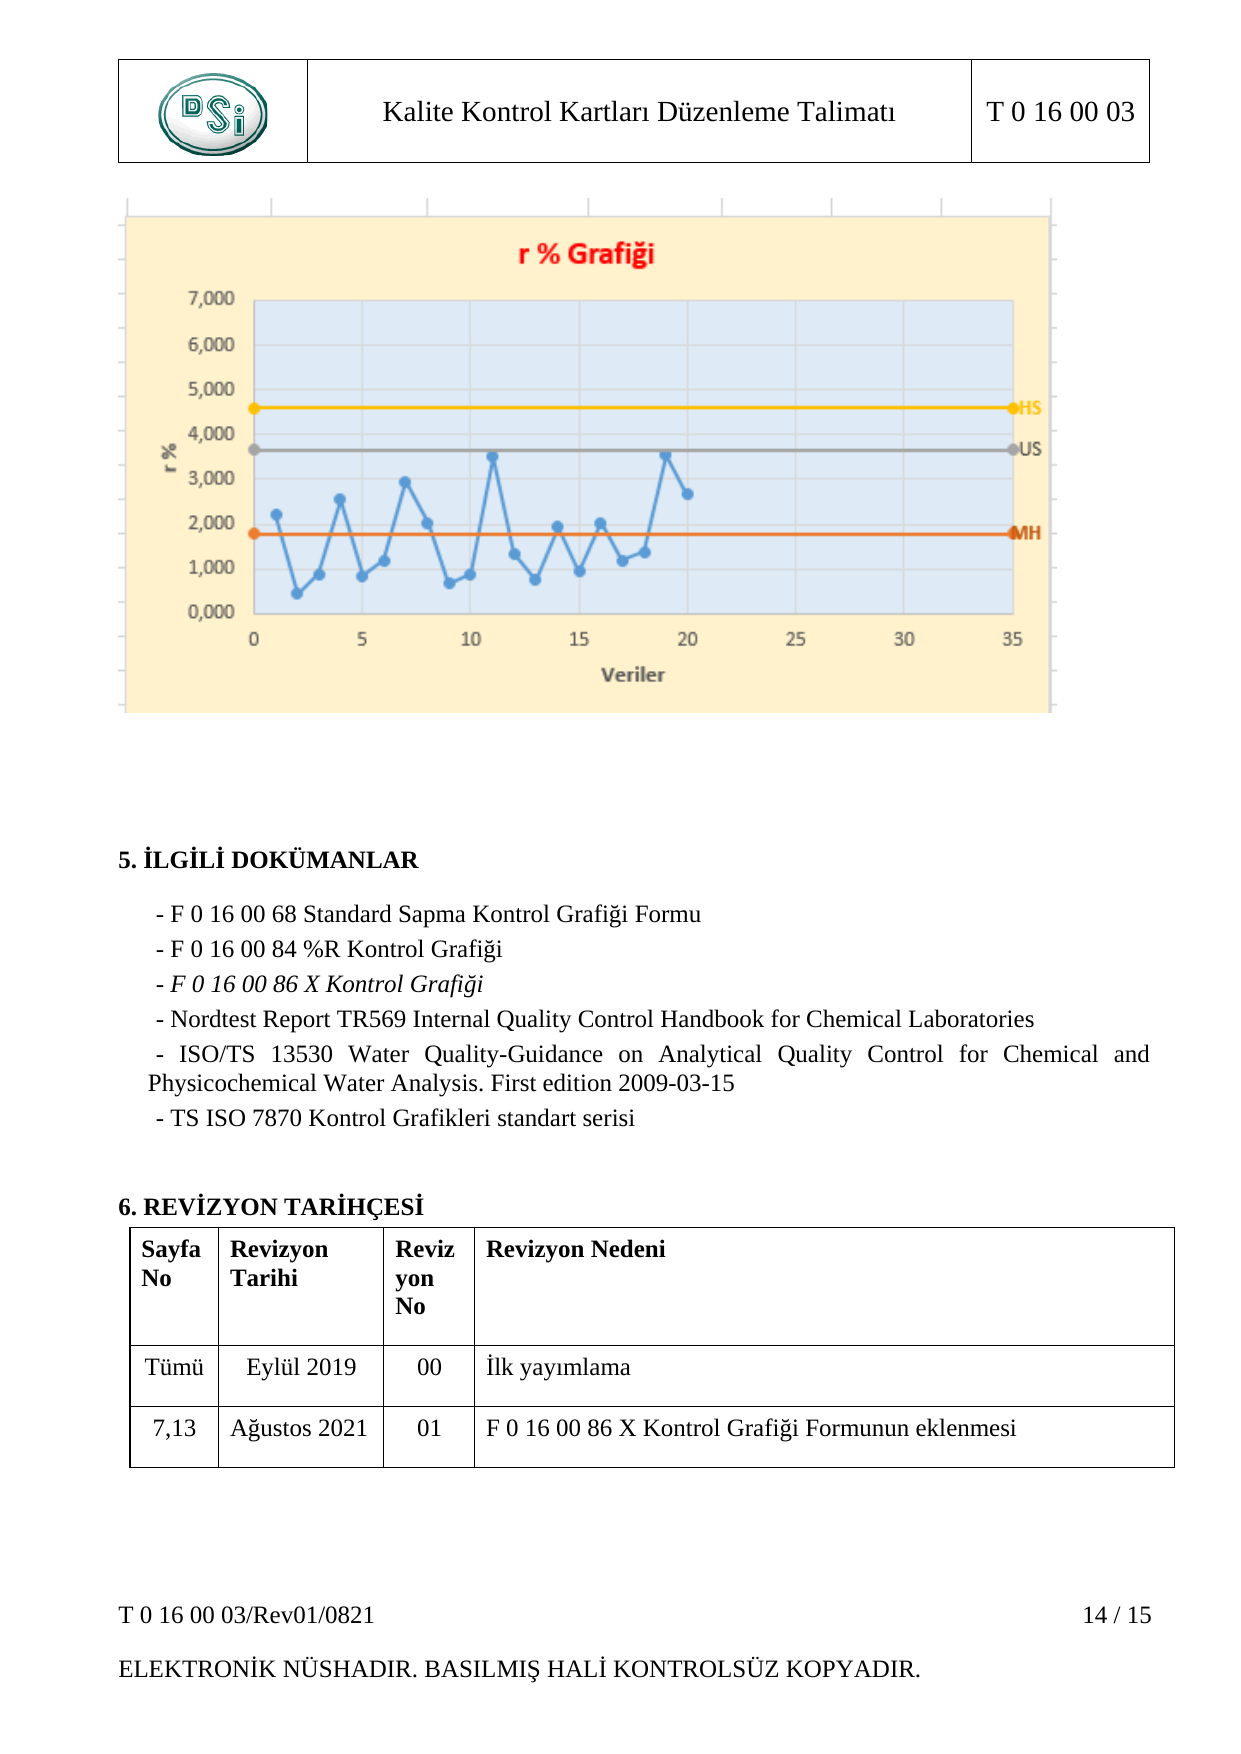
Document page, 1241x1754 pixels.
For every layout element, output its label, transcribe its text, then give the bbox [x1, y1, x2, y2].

table_cell 7,13 [131, 1407, 218, 1467]
subtitle 6. REVİZYON TARİHÇESİ [118, 1192, 1152, 1220]
table_cell 01 [384, 1407, 474, 1467]
table_cell Eylül 2019 [219, 1346, 383, 1406]
subtitle - TS ISO 7870 Kontrol Grafikleri standart serisi [156, 1103, 1152, 1131]
subtitle - F 0 16 00 84 %R Kontrol Grafiği [156, 934, 1152, 963]
table_header Revizyon Tarihi [219, 1228, 383, 1345]
subtitle - F 0 16 00 68 Standard Sapma Kontrol Grafiği Formu [156, 899, 1152, 928]
table_header Revizyon No [384, 1228, 474, 1345]
table_cell Tümü [131, 1346, 218, 1406]
picture [158, 73, 268, 156]
subtitle - F 0 16 00 86 X Kontrol Grafiği [156, 969, 1152, 998]
text 5. İLGİLİ DOKÜMANLAR [118, 845, 1152, 874]
picture [118, 198, 1058, 713]
table_cell İlk yayımlama [475, 1346, 1174, 1406]
subtitle - Nordtest Report TR569 Internal Quality Control Handbook for Chemical Laboratories [156, 1004, 1152, 1033]
table_header Sayfa No [131, 1228, 218, 1345]
table_header Revizyon Nedeni [475, 1228, 1174, 1345]
subtitle - ISO/TS 13530 Water Quality-Guidance on Analytical Quality Control for Chemical and Physicochemical Water Analysis. First edition 2009-03-15 [148, 1039, 1152, 1096]
table_cell Ağustos 2021 [219, 1407, 383, 1467]
table_cell F 0 16 00 86 X Kontrol Grafiği Formunun eklenmesi [475, 1407, 1174, 1467]
table_cell 00 [384, 1346, 474, 1406]
